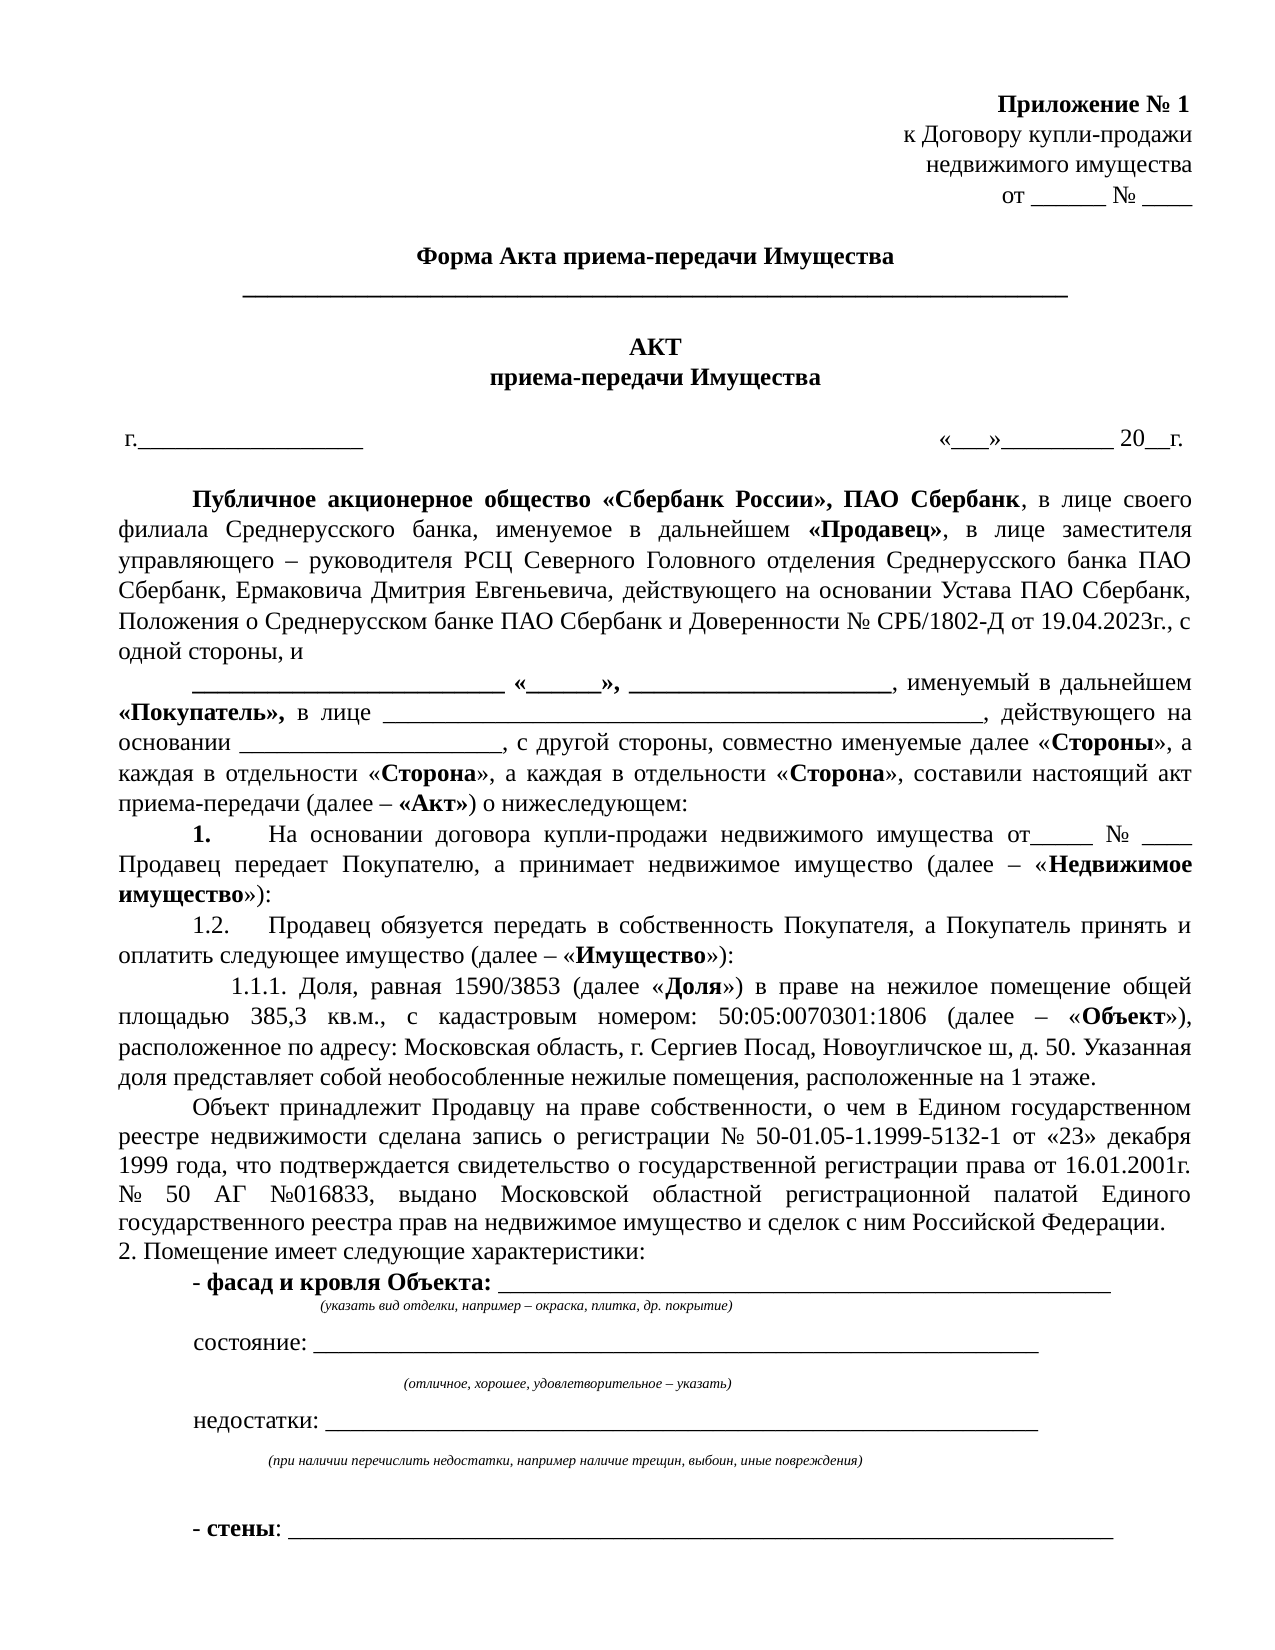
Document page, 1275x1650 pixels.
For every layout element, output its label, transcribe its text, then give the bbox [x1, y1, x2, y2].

text - стены: __________________________________________________________________ [118, 1513, 1192, 1542]
text 2. Помещение имеет следующие характеристики: [118, 1236, 1192, 1265]
text __________________________________________________________________ [118, 271, 1192, 300]
text состояние: __________________________________________________________ [118, 1327, 1192, 1356]
text Объект принадлежит Продавцу на праве собственности, о чем в Едином государственном реестре недвижимости сделана запись о регистрации № 50-01.05-1.1999-5132-1 от «23» декабря 1999 года, что подтверждается свидетельство о государственной регистрации права от 16.01.2001г. № 50 АГ №016833, выдано Московской областной регистрационной палатой Единого государственного реестра прав на недвижимое имущество и сделок с ним Российской Федерации. [118, 1092, 1192, 1236]
text Форма Акта приема-передачи Имущества [118, 241, 1192, 269]
list Продавец обязуется передать в собственность Покупателя, а Покупатель принять и оплатить следующее имущество (далее – «Имущество»): [118, 910, 1192, 969]
text недвижимого имущества [118, 149, 1192, 178]
text 1.1.1. Доля, равная 1590/3853 (далее «Доля») в праве на нежилое помещение общей площадью 385,3 кв.м., с кадастровым номером: 50:05:0070301:1806 (далее – «Объект»), расположенное по адресу: Московская область, г. Сергиев Посад, Новоугличское ш, д. 50. Указанная доля представляет собой необособленные нежилые помещения, расположенные на 1 этаже. [118, 971, 1192, 1091]
list На основании договора купли-продажи недвижимого имущества от_____ № ____ Продавец передает Покупателю, а принимает недвижимое имущество (далее – «Недвижимое имущество»): [118, 819, 1192, 908]
text Приложение № 1 [118, 89, 1192, 117]
text приема-передачи Имущества [118, 362, 1192, 391]
text от ______ № ____ [118, 180, 1192, 209]
text _________________________ «______», _____________________, именуемый в дальнейшем «Покупатель», в лице ________________________________________________, действующего на основании _____________________, с другой стороны, совместно именуемые далее «Стороны», а каждая в отдельности «Сторона», а каждая в отдельности «Сторона», составили настоящий акт приема-передачи (далее – «Акт») о нижеследующем: [118, 667, 1192, 817]
text к Договору купли-продажи [118, 119, 1192, 148]
text (отличное, хорошее, удовлетворительное – указать) [118, 1374, 1192, 1403]
text (при наличии перечислить недостатки, например наличие трещин, выбоин, иные повреждения) [118, 1452, 1192, 1481]
text Публичное акционерное общество «Сбербанк России», ПАО Сбербанк, в лице своего филиала Среднерусского банка, именуемое в дальнейшем «Продавец», в лице заместителя управляющего – руководителя РСЦ Северного Головного отделения Среднерусского банка ПАО Сбербанк, Ермаковича Дмитрия Евгеньевича, действующего на основании Устава ПАО Сбербанк, Положения о Среднерусском банке ПАО Сбербанк и Доверенности № СРБ/1802-Д от 19.04.2023г., с одной стороны, и [118, 484, 1192, 665]
text г.__________________ «___»_________ 20__г. [118, 423, 1192, 452]
text недостатки: _________________________________________________________ [118, 1405, 1192, 1434]
text АКТ [118, 332, 1192, 361]
text - фасад и кровля Объекта: _________________________________________________ [118, 1267, 1192, 1295]
text (указать вид отделки, например – окраска, плитка, др. покрытие) [118, 1297, 1192, 1326]
